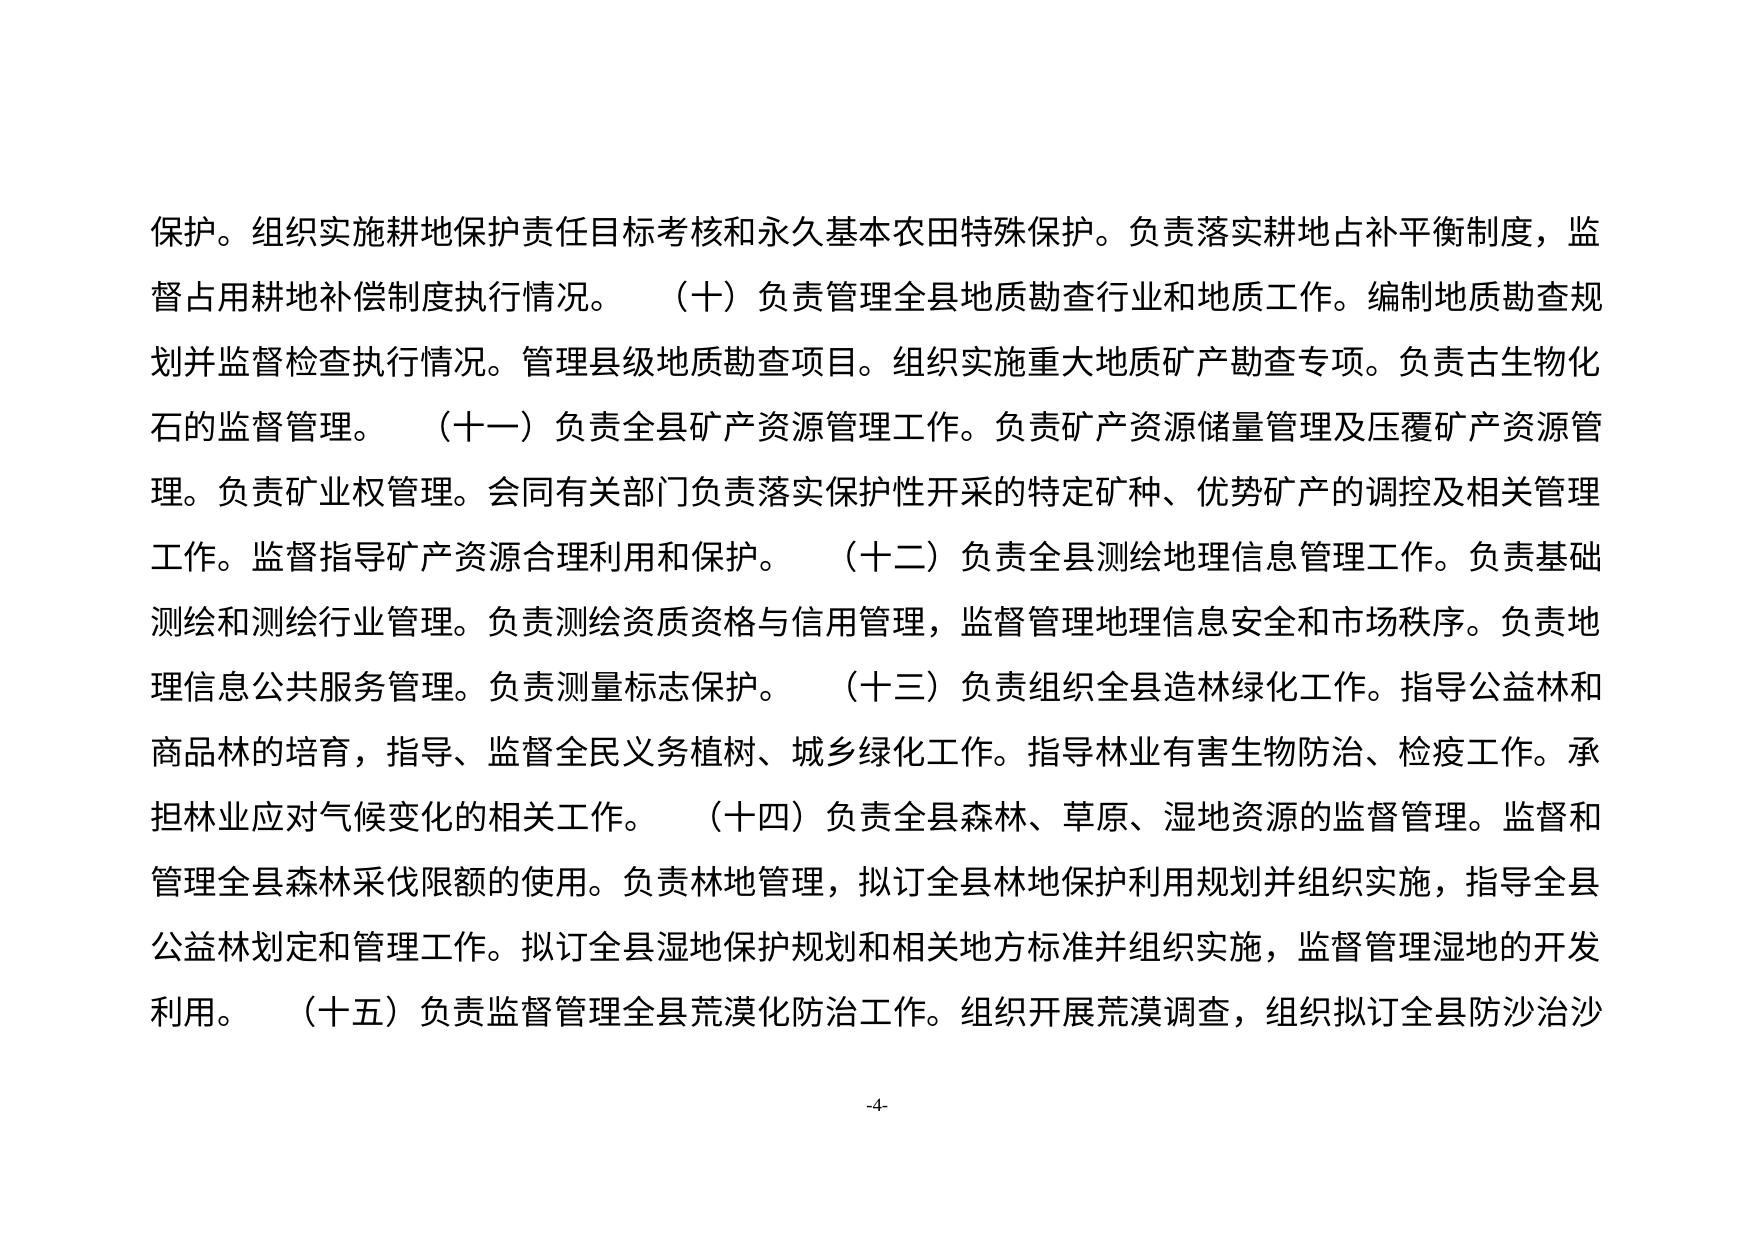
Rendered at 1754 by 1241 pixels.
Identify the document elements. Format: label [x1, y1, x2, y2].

text [150, 198, 1604, 1043]
